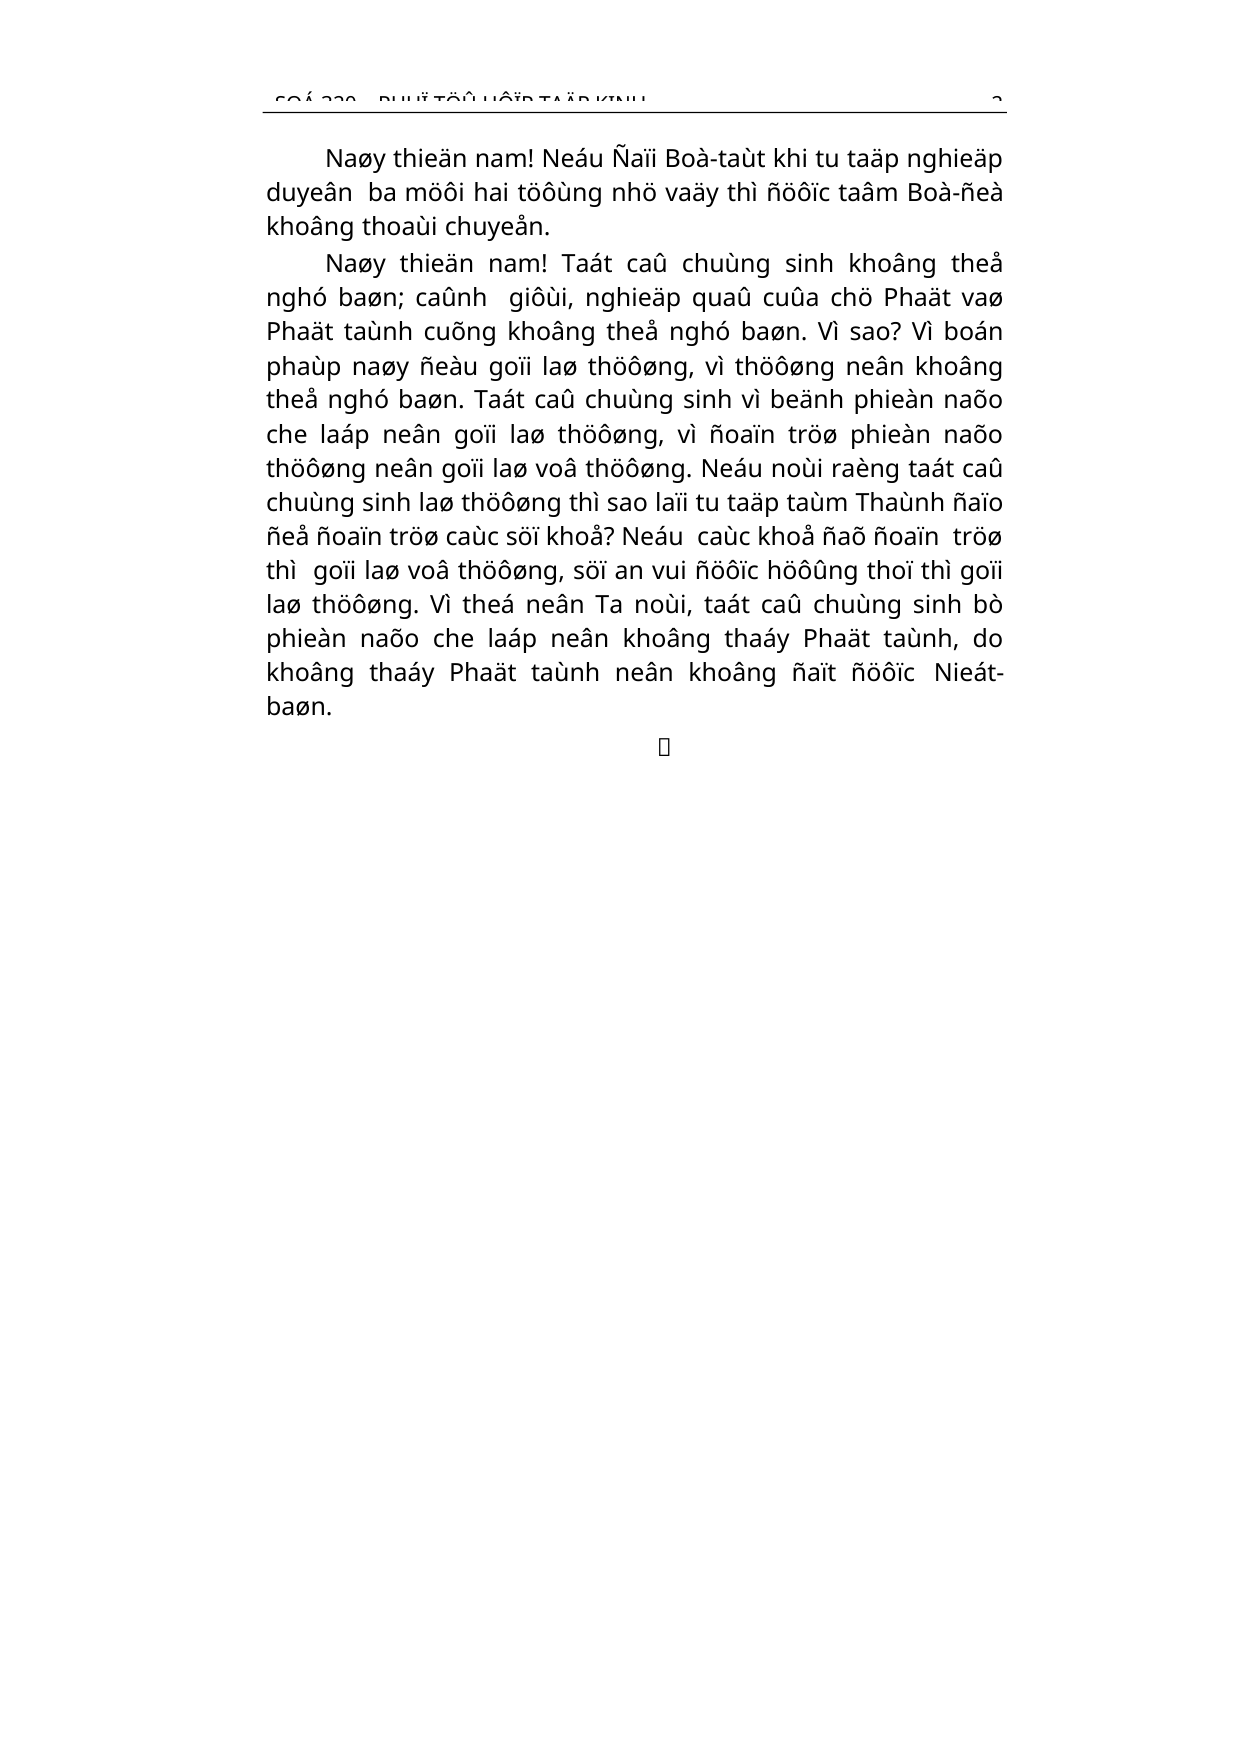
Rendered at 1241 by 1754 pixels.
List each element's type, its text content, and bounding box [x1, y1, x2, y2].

text Naøy thieän nam! Neáu Ñaïi Boà-taùt khi tu taäp nghieäp duyeân ba möôi hai töôùng nhö vaäy thì ñöôïc taâm Boà-ñeà khoâng thoaùi chuyeån. [266, 141, 1004, 243]
text  [263, 729, 1065, 763]
text Naøy thieän nam! Taát caû chuùng sinh khoâng theå nghó baøn; caûnh giôùi, nghieäp quaû cuûa chö Phaät vaø Phaät taùnh cuõng khoâng theå nghó baøn. Vì sao? Vì boán phaùp naøy ñeàu goïi laø thöôøng, vì thöôøng neân khoâng theå nghó baøn. Taát caû chuùng sinh vì beänh phieàn naõo che laáp neân goïi laø thöôøng, vì ñoaïn tröø phieàn naõo thöôøng neân goïi laø voâ thöôøng. Neáu noùi raèng taát caû chuùng sinh laø thöôøng thì sao laïi tu taäp taùm Thaùnh ñaïo ñeå ñoaïn tröø caùc söï khoå? Neáu caùc khoå ñaõ ñoaïn tröø thì goïi laø voâ thöôøng, söï an vui ñöôïc höôûng thoï thì goïi laø thöôøng. Vì theá neân Ta noùi, taát caû chuùng sinh bò phieàn naõo che laáp neân khoâng thaáy Phaät taùnh, do khoâng thaáy Phaät taùnh neân khoâng ñaït ñöôïc Nieát-baøn. [266, 246, 1004, 723]
